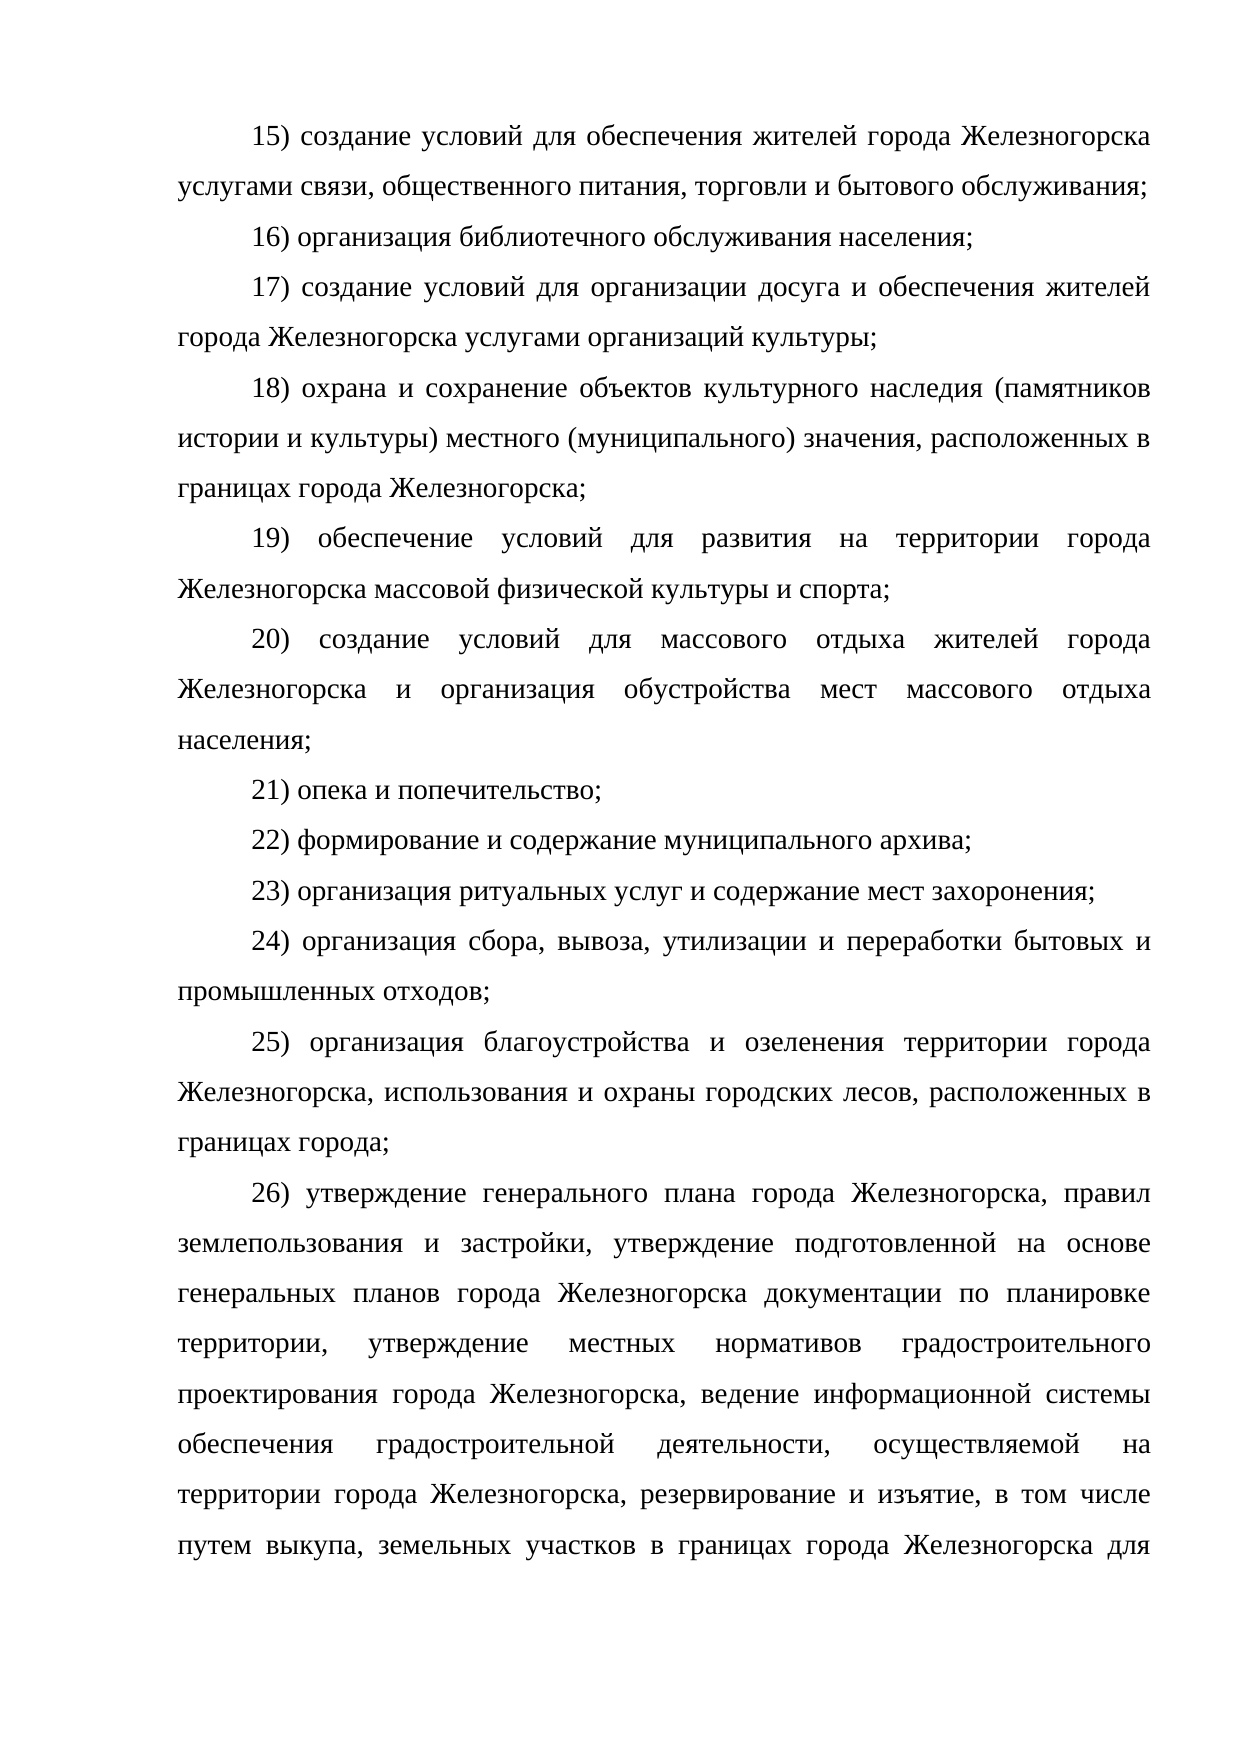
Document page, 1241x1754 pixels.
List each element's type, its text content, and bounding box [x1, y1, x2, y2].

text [177, 1175, 1152, 1560]
text 15) создание условий для обеспечения жителей города Железногорска услугами связи, общественного питания, торговли и бытового обслуживания; [177, 118, 1152, 202]
text 20) создание условий для массового отдыха жителей города Железногорска и организация обустройства мест массового отдыха населения; [177, 621, 1152, 755]
text 17) создание условий для организации досуга и обеспечения жителей города Железногорска услугами организаций культуры; [177, 269, 1152, 353]
text 21) опека и попечительство; [177, 772, 1152, 806]
text 24) организация сбора, вывоза, утилизации и переработки бытовых и промышленных отходов; [177, 923, 1152, 1007]
text 22) формирование и содержание муниципального архива; [177, 822, 1152, 856]
text 19) обеспечение условий для развития на территории города Железногорска массовой физической культуры и спорта; [177, 521, 1152, 604]
text 23) организация ритуальных услуг и содержание мест захоронения; [177, 873, 1152, 906]
text 16) организация библиотечного обслуживания населения; [177, 219, 1152, 252]
text 25) организация благоустройства и озеленения территории города Железногорска, использования и охраны городских лесов, расположенных в границах города; [177, 1024, 1152, 1158]
text 18) охрана и сохранение объектов культурного наследия (памятников истории и культуры) местного (муниципального) значения, расположенных в границах города Железногорска; [177, 370, 1152, 504]
